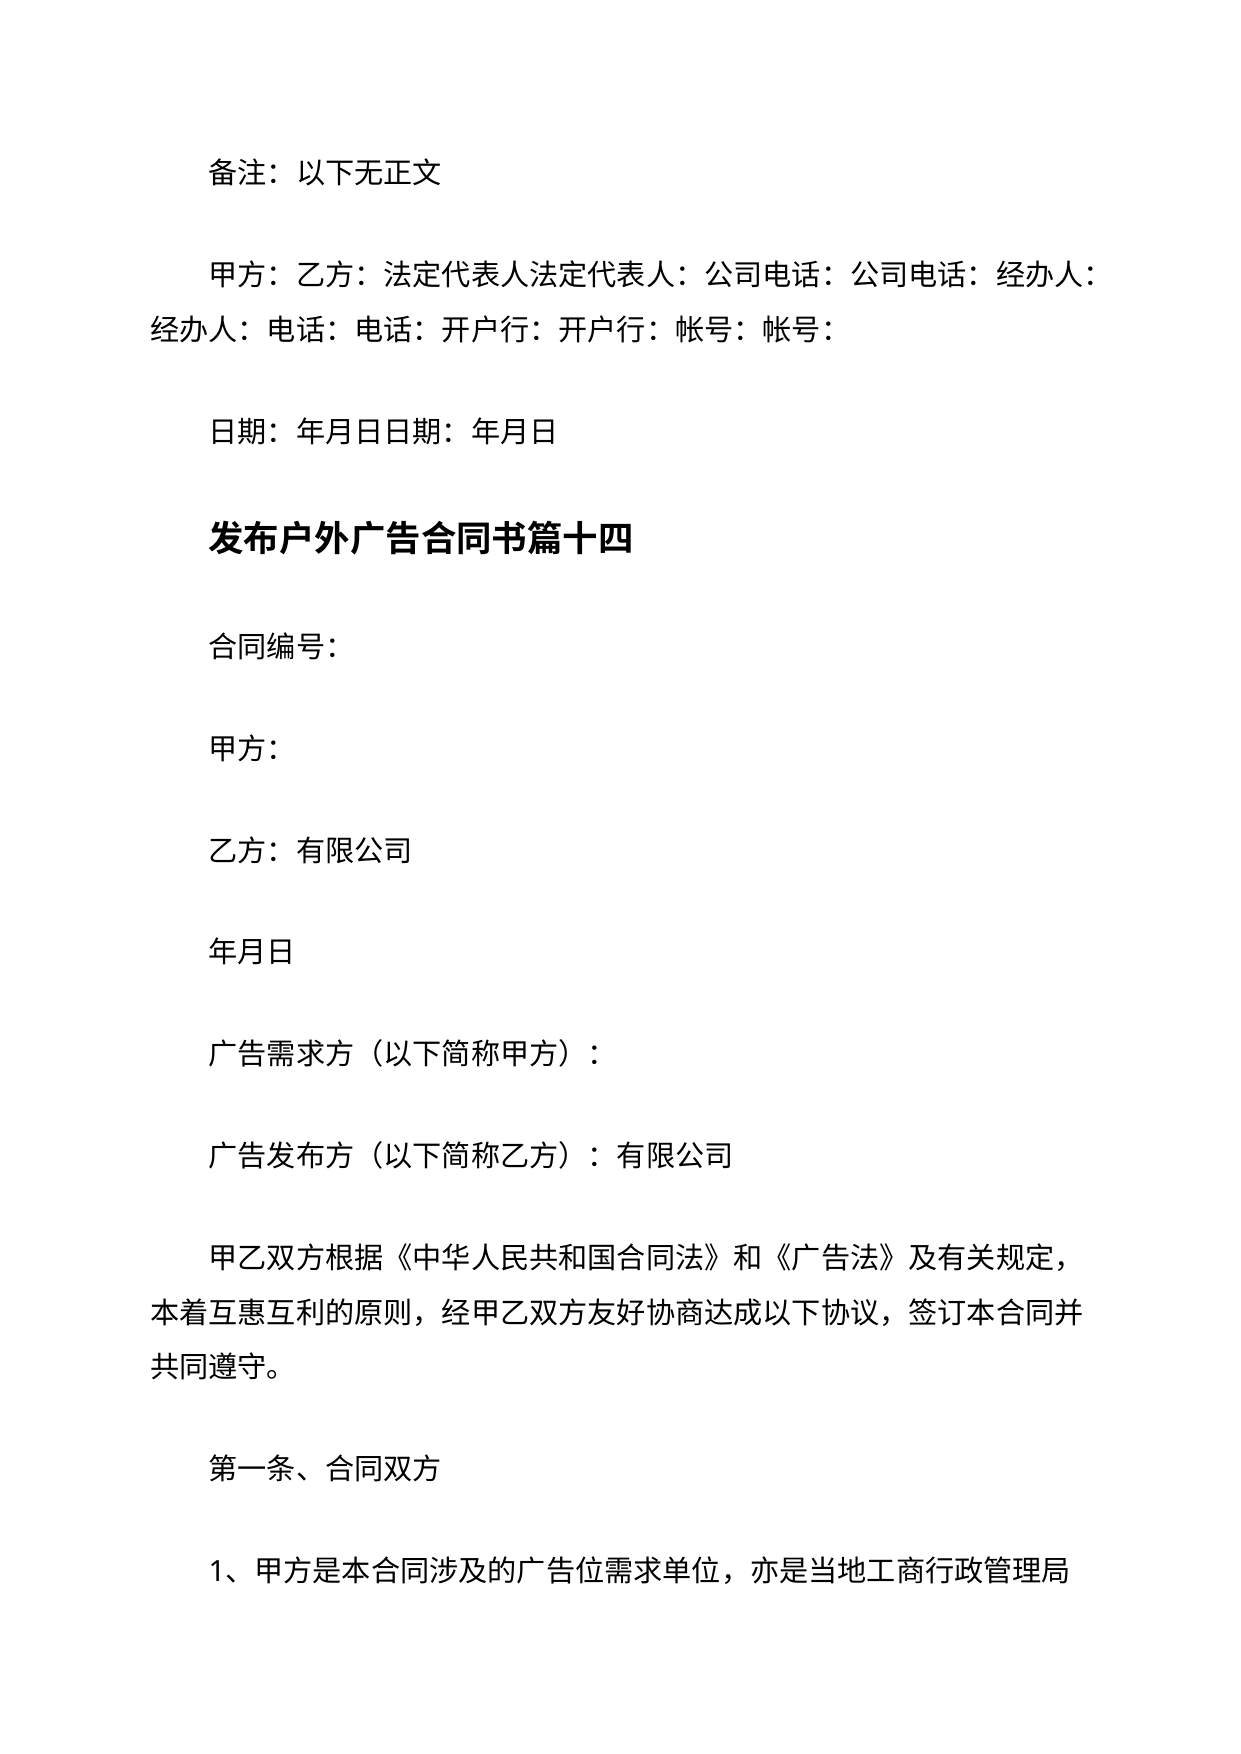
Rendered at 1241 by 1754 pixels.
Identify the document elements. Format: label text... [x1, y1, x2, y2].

text 日期：年月日日期：年月日 [150, 408, 1090, 451]
text 甲方：乙方：法定代表人法定代表人：公司电话：公司电话：经办人：经办人：电话：电话：开户行：开户行：帐号：帐号： [150, 252, 1090, 349]
text 广告需求方（以下简称甲方）： [150, 1031, 1090, 1073]
text 发布户外广告合同书篇十四 [150, 510, 1090, 561]
text 广告发布方（以下简称乙方）：有限公司 [150, 1132, 1090, 1175]
text 备注：以下无正文 [150, 150, 1090, 192]
text 第一条、合同双方 [150, 1446, 1090, 1488]
text 甲方： [150, 725, 1090, 768]
text 合同编号： [150, 624, 1090, 666]
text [150, 1548, 1090, 1590]
text 甲乙双方根据《中华人民共和国合同法》和《广告法》及有关规定，本着互惠互利的原则，经甲乙双方友好协商达成以下协议，签订本合同并共同遵守。 [150, 1234, 1090, 1386]
text 乙方：有限公司 [150, 827, 1090, 869]
text 年月日 [150, 929, 1090, 971]
